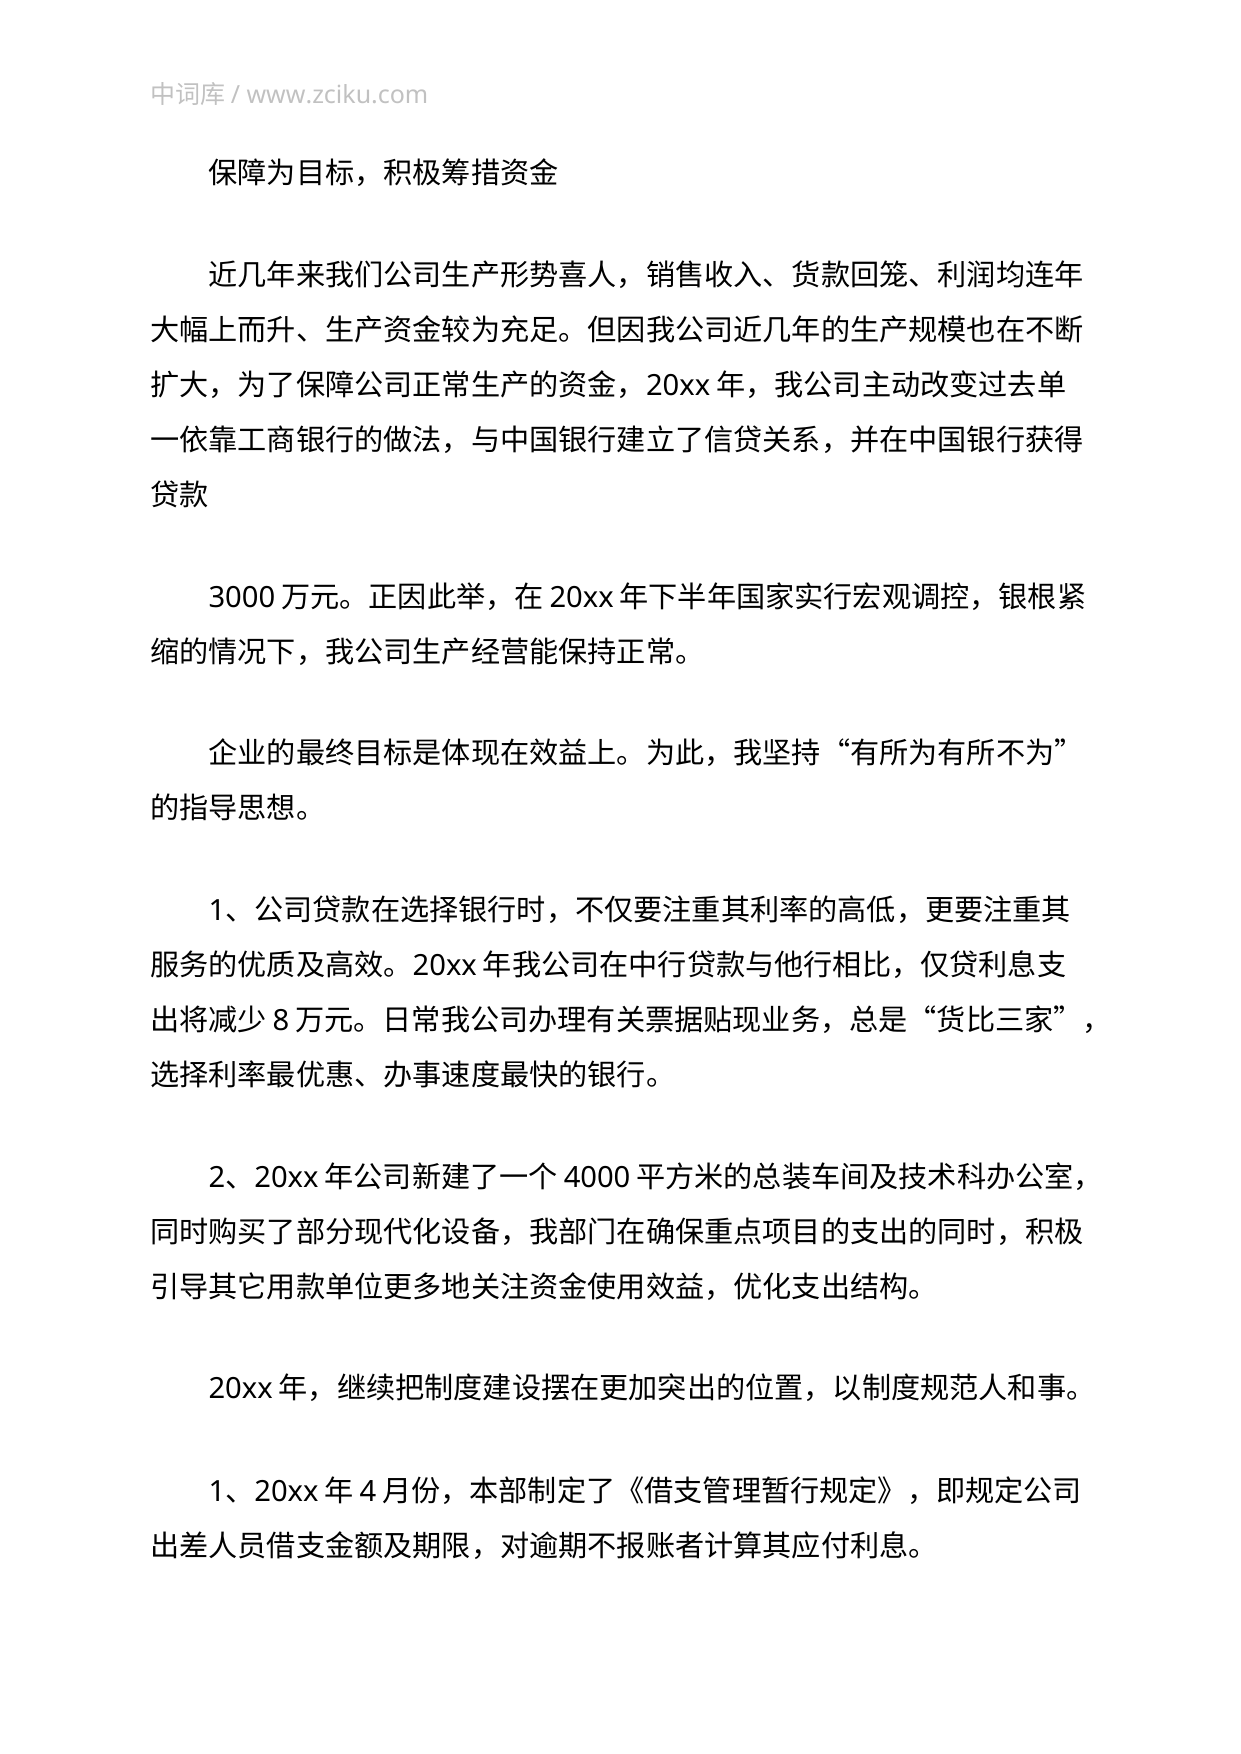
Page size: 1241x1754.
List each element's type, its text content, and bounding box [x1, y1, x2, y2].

text 企业的最终目标是体现在效益上。为此，我坚持“有所为有所不为”的指导思想。 [150, 730, 1090, 827]
text 1、20xx年4月份，本部制定了《借支管理暂行规定》，即规定公司出差人员借支金额及期限，对逾期不报账者计算其应付利息。 [150, 1467, 1090, 1564]
text 保障为目标，积极筹措资金 [150, 150, 1090, 192]
text 2、20xx年公司新建了一个4000平方米的总装车间及技术科办公室，同时购买了部分现代化设备，我部门在确保重点项目的支出的同时，积极引导其它用款单位更多地关注资金使用效益，优化支出结构。 [150, 1153, 1090, 1306]
text 20xx年，继续把制度建设摆在更加突出的位置，以制度规范人和事。 [150, 1365, 1090, 1407]
text 1、公司贷款在选择银行时，不仅要注重其利率的高低，更要注重其服务的优质及高效。20xx年我公司在中行贷款与他行相比，仅贷利息支出将减少8万元。日常我公司办理有关票据贴现业务，总是“货比三家”，选择利率最优惠、办事速度最快的银行。 [150, 887, 1090, 1094]
text 近几年来我们公司生产形势喜人，销售收入、货款回笼、利润均连年大幅上而升、生产资金较为充足。但因我公司近几年的生产规模也在不断扩大，为了保障公司正常生产的资金，20xx年，我公司主动改变过去单一依靠工商银行的做法，与中国银行建立了信贷关系，并在中国银行获得贷款 [150, 252, 1090, 514]
text 3000万元。正因此举，在20xx年下半年国家实行宏观调控，银根紧缩的情况下，我公司生产经营能保持正常。 [150, 573, 1090, 671]
